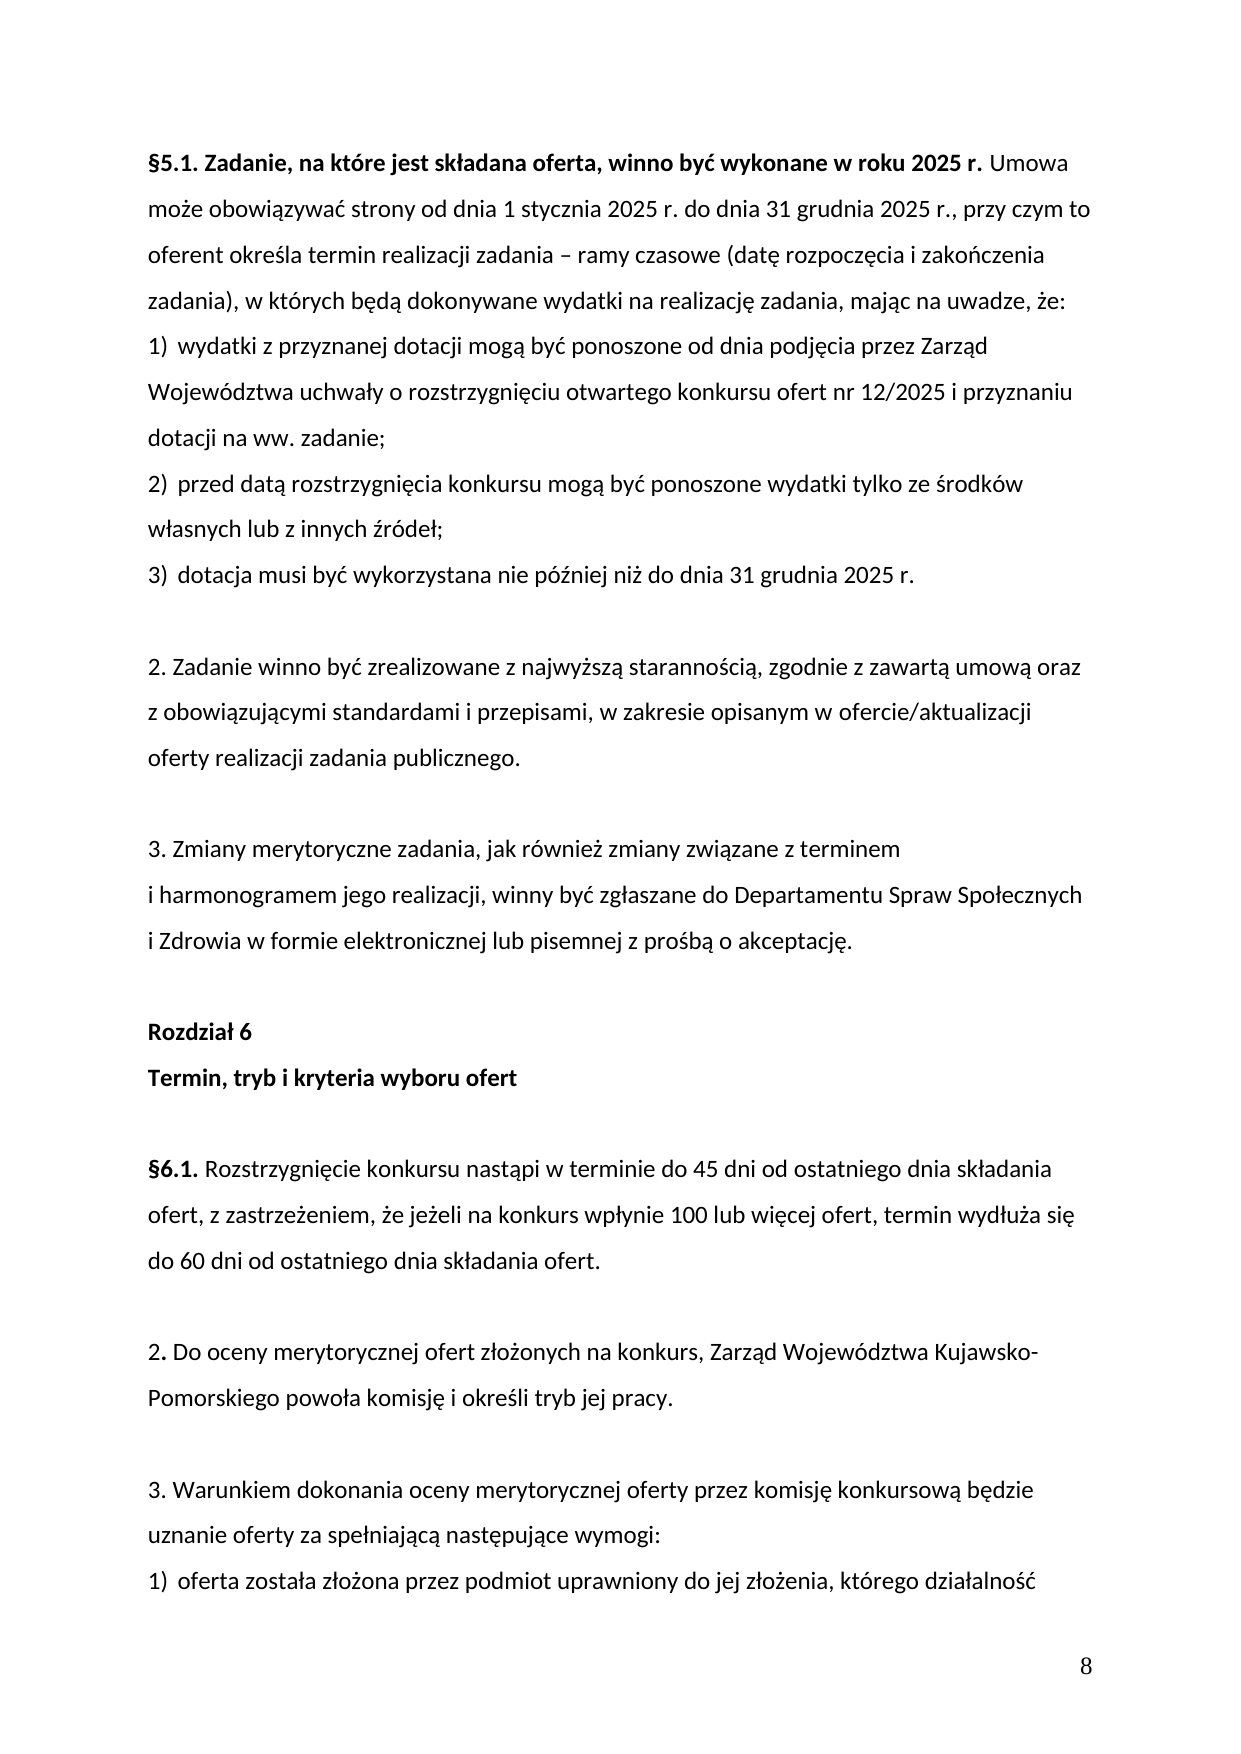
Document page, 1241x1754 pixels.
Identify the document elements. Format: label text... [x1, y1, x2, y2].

text 2. Do oceny merytorycznej ofert złożonych na konkurs, Zarząd Województwa Kujawsko-Pomorskiego powoła komisję i określi tryb jej pracy. [148, 1337, 1093, 1413]
list przed datą rozstrzygnięcia konkursu mogą być ponoszone wydatki tylko ze środków własnych lub z innych źródeł; [148, 468, 1093, 544]
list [148, 1565, 1093, 1596]
text 3. Zmiany merytoryczne zadania, jak również zmiany związane z terminem i harmonogramem jego realizacji, winny być zgłaszane do Departamentu Spraw Społecznych i Zdrowia w formie elektronicznej lub pisemnej z prośbą o akceptację. [148, 833, 1093, 956]
list dotacja musi być wykorzystana nie później niż do dnia 31 grudnia 2025 r. [148, 559, 1093, 590]
text §5.1. Zadanie, na które jest składana oferta, winno być wykonane w roku 2025 r. Umowa może obowiązywać strony od dnia 1 stycznia 2025 r. do dnia 31 grudnia 2025 r., przy czym to oferent określa termin realizacji zadania – ramy czasowe (datę rozpoczęcia i zakończenia zadania), w których będą dokonywane wydatki na realizację zadania, mając na uwadze, że: [148, 148, 1093, 315]
text 3. Warunkiem dokonania oceny merytorycznej oferty przez komisję konkursową będzie uznanie oferty za spełniającą następujące wymogi: [148, 1474, 1093, 1550]
title Rozdział 6 [148, 1016, 1093, 1047]
text §6.1. Rozstrzygnięcie konkursu nastąpi w terminie do 45 dni od ostatniego dnia składania ofert, z zastrzeżeniem, że jeżeli na konkurs wpłynie 100 lub więcej ofert, termin wydłuża się do 60 dni od ostatniego dnia składania ofert. [148, 1154, 1093, 1276]
title Termin, tryb i kryteria wyboru ofert [148, 1062, 1093, 1093]
text 2. Zadanie winno być zrealizowane z najwyższą starannością, zgodnie z zawartą umową oraz z obowiązującymi standardami i przepisami, w zakresie opisanym w ofercie/aktualizacji oferty realizacji zadania publicznego. [148, 651, 1093, 773]
list wydatki z przyznanej dotacji mogą być ponoszone od dnia podjęcia przez Zarząd Województwa uchwały o rozstrzygnięciu otwartego konkursu ofert nr 12/2025 i przyznaniu dotacji na ww. zadanie; [148, 331, 1093, 452]
